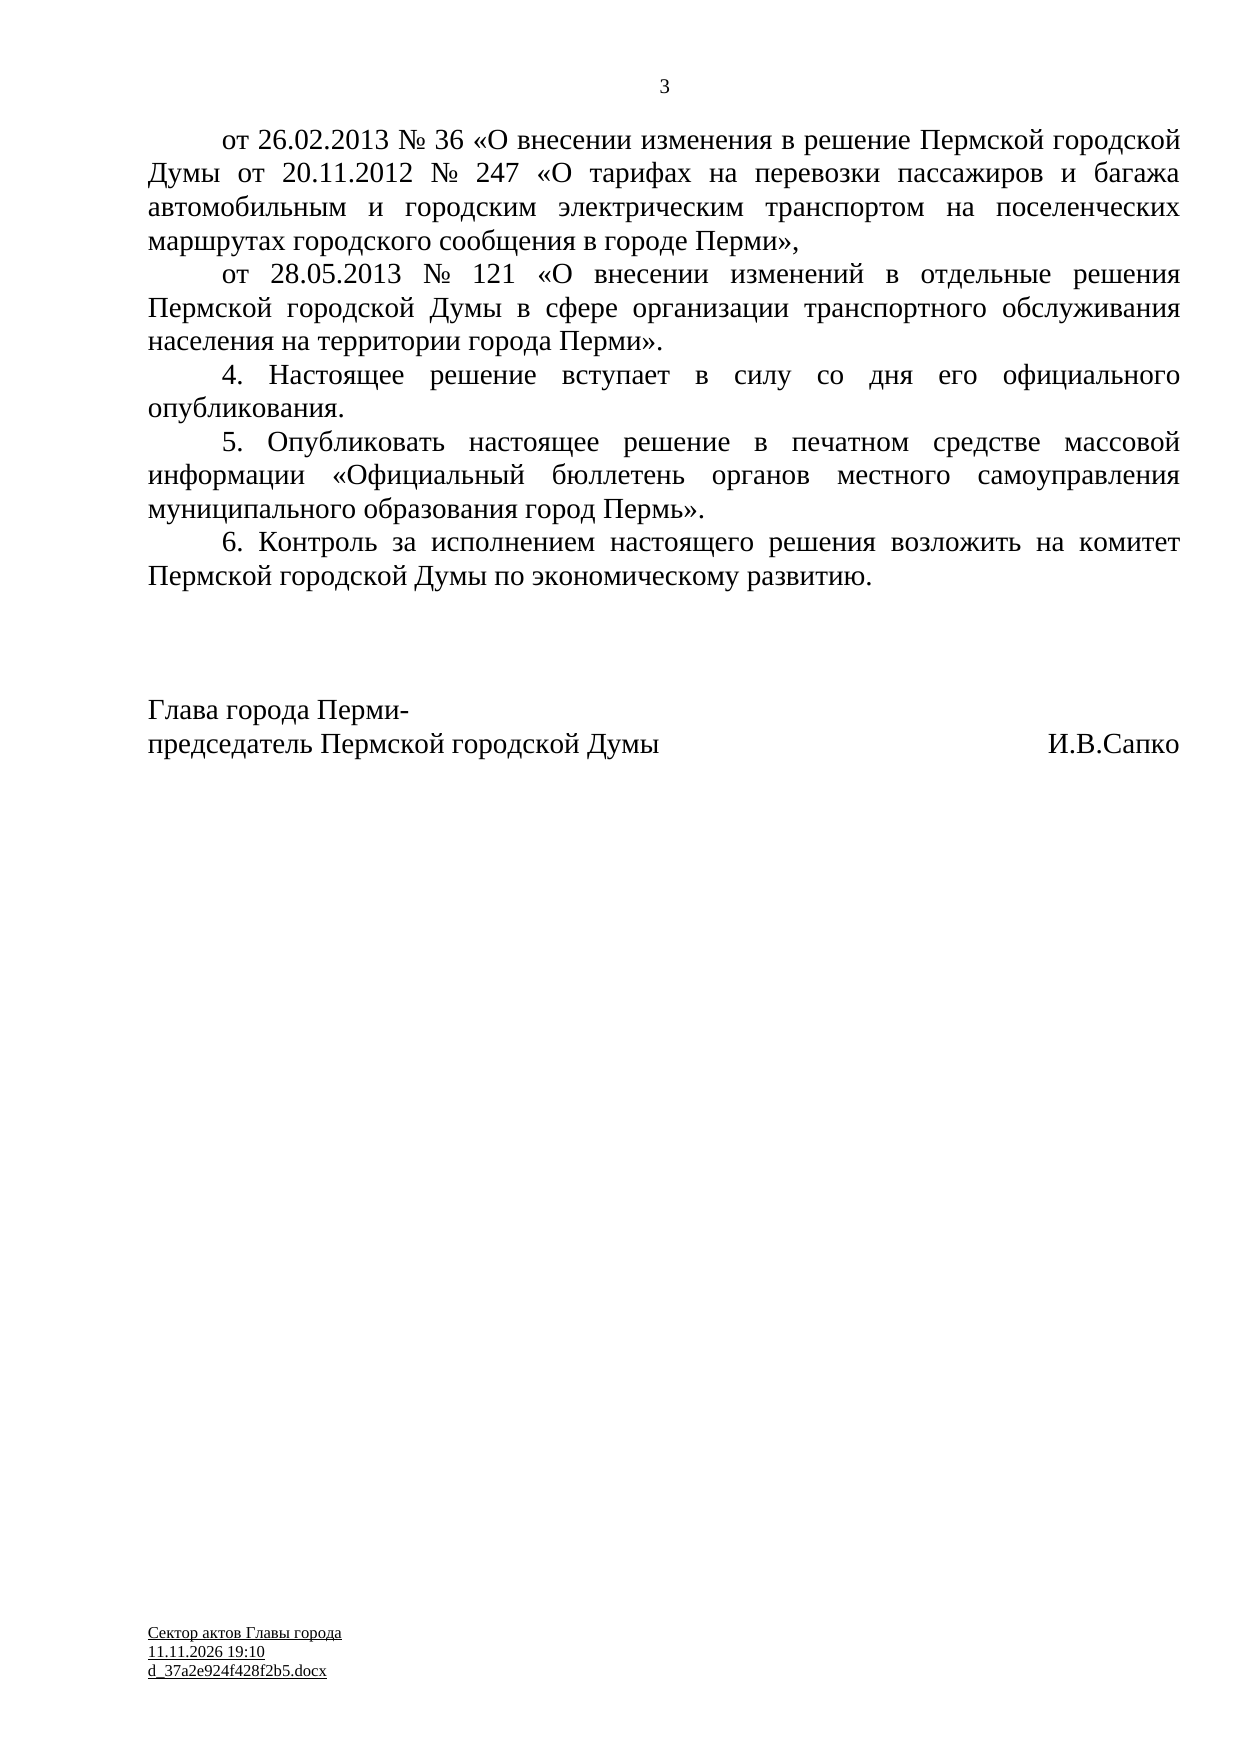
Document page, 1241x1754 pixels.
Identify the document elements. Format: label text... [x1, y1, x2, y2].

text 6. Контроль за исполнением настоящего решения возложить на комитет Пермской городской Думы по экономическому развитию. [148, 524, 1181, 592]
text 5. Опубликовать настоящее решение в печатном средстве массовой информации «Официальный бюллетень органов местного самоуправления муниципального образования город Пермь». [148, 424, 1181, 524]
text 4. Настоящее решение вступает в силу со дня его официального опубликования. [148, 357, 1181, 424]
text от 28.05.2013 № 121 «О внесении изменений в отдельные решения Пермской городской Думы в сфере организации транспортного обслуживания населения на территории города Перми». [148, 256, 1181, 357]
subtitle Глава города Перми- [148, 692, 1181, 726]
text председатель Пермской городской Думы И.В.Сапко [148, 726, 1181, 759]
text от 26.02.2013 № 36 «О внесении изменения в решение Пермской городской Думы от 20.11.2012 № 247 «О тарифах на перевозки пассажиров и багажа автомобильным и городским электрическим транспортом на поселенческих маршрутах городского сообщения в городе Перми», [148, 122, 1181, 256]
